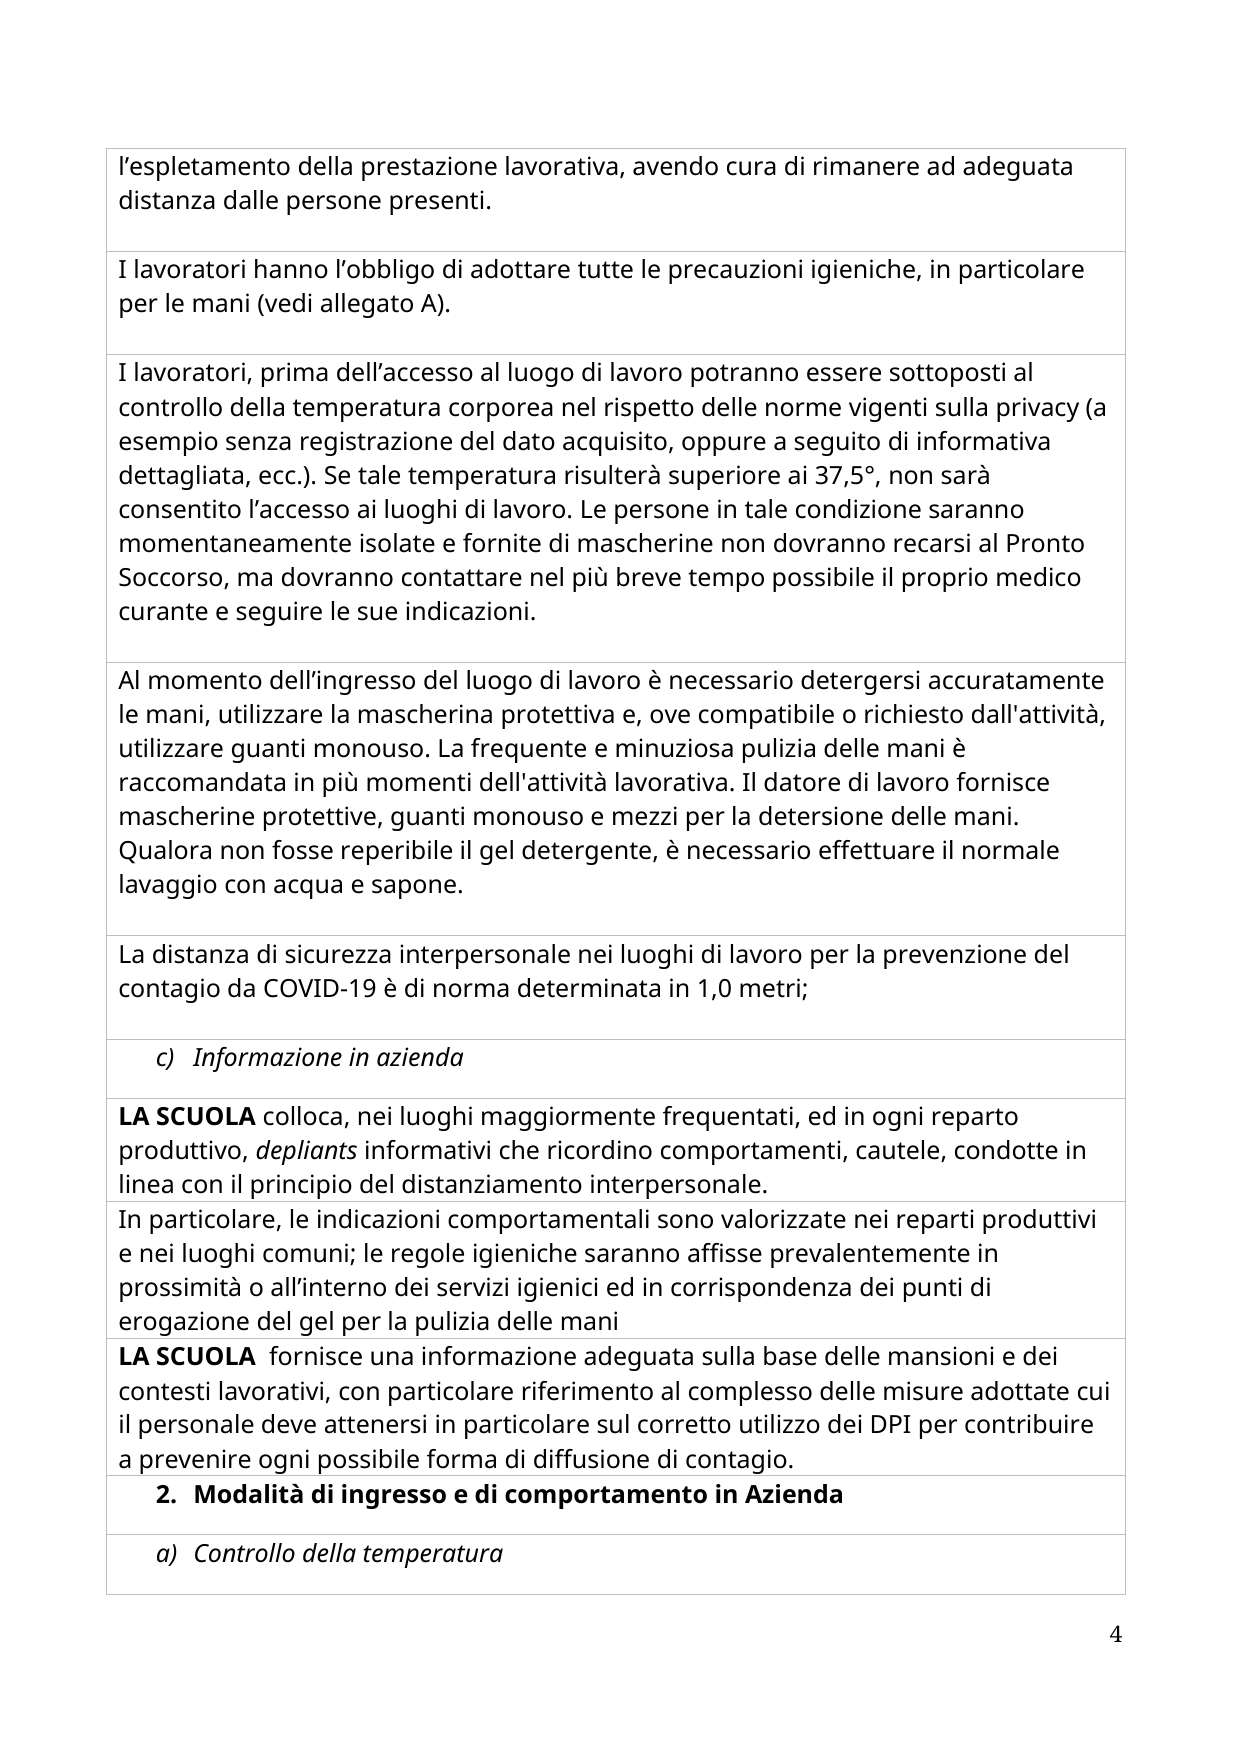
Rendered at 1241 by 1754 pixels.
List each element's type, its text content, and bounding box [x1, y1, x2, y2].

table_cell Modalità di ingresso e di comportamento in Azienda [107, 1476, 1125, 1534]
table_cell Controllo della temperatura [107, 1535, 1125, 1593]
table_cell I lavoratori hanno l’obbligo di adottare tutte le precauzioni igieniche, in particolare per le mani (vedi allegato A). [107, 252, 1125, 354]
table_cell Al momento dell’ingresso del luogo di lavoro è necessario detergersi accuratamente le mani, utilizzare la mascherina protettiva e, ove compatibile o richiesto dall'attività, utilizzare guanti monouso. La frequente e minuziosa pulizia delle mani è raccomandata in più momenti dell'attività lavorativa. Il datore di lavoro fornisce mascherine protettive, guanti monouso e mezzi per la detersione delle mani. Qualora non fosse reperibile il gel detergente, è necessario effettuare il normale lavaggio con acqua e sapone. [107, 663, 1125, 935]
table_cell LA SCUOLA fornisce una informazione adeguata sulla base delle mansioni e dei contesti lavorativi, con particolare riferimento al complesso delle misure adottate cui il personale deve attenersi in particolare sul corretto utilizzo dei DPI per contribuire a prevenire ogni possibile forma di diffusione di contagio. [107, 1339, 1125, 1475]
table_cell LA SCUOLA colloca, nei luoghi maggiormente frequentati, ed in ogni reparto produttivo, depliants informativi che ricordino comportamenti, cautele, condotte in linea con il principio del distanziamento interpersonale. [107, 1099, 1125, 1201]
table_cell In particolare, le indicazioni comportamentali sono valorizzate nei reparti produttivi e nei luoghi comuni; le regole igieniche saranno affisse prevalentemente in prossimità o all’interno dei servizi igienici ed in corrispondenza dei punti di erogazione del gel per la pulizia delle mani [107, 1202, 1125, 1338]
table_cell La distanza di sicurezza interpersonale nei luoghi di lavoro per la prevenzione del contagio da COVID-19 è di norma determinata in 1,0 metri; [107, 936, 1125, 1038]
table_cell Informazione in azienda [107, 1040, 1125, 1097]
table_cell I lavoratori, prima dell’accesso al luogo di lavoro potranno essere sottoposti al controllo della temperatura corporea nel rispetto delle norme vigenti sulla privacy (a esempio senza registrazione del dato acquisito, oppure a seguito di informativa dettagliata, ecc.). Se tale temperatura risulterà superiore ai 37,5°, non sarà consentito l’accesso ai luoghi di lavoro. Le persone in tale condizione saranno momentaneamente isolate e fornite di mascherine non dovranno recarsi al Pronto Soccorso, ma dovranno contattare nel più breve tempo possibile il proprio medico curante e seguire le sue indicazioni. [107, 355, 1125, 662]
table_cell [107, 149, 1125, 251]
